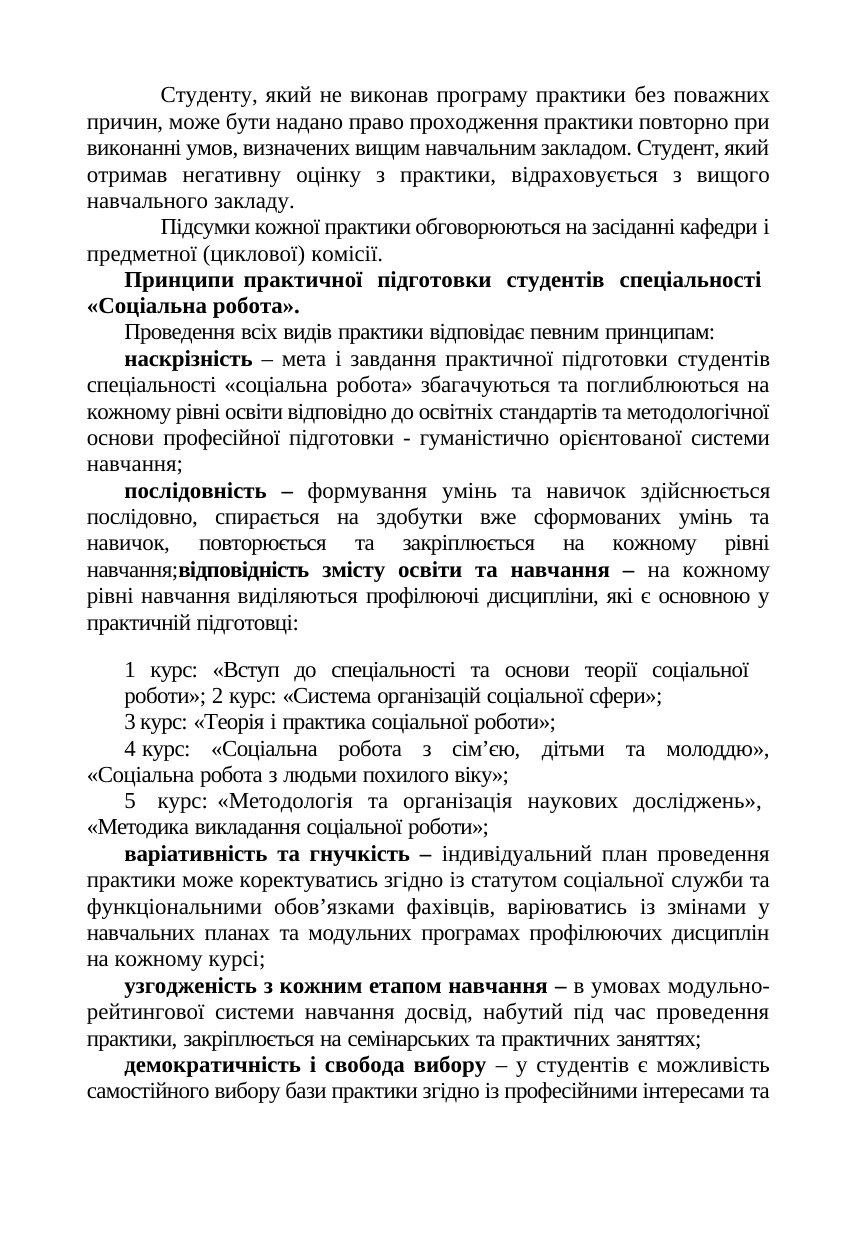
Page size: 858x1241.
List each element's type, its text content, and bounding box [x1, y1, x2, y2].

text 1 курс: «Вступ до спеціальності та основи теорії соціальної роботи»; 2 курс: «Система організацій соціальної сфери»; [124, 656, 749, 708]
text «Методика викладання соціальної роботи»; [87, 814, 834, 840]
subtitle Принципи практичної підготовки студентів спеціальності [124, 266, 834, 292]
list курс: «Соціальна робота з сім’єю, дітьми та молоддю», «Соціальна робота з людьми похилого віку»; [87, 735, 769, 787]
text Студенту, який не виконав програму практики без поважних причин, може бути надано право проходження практики повторно при виконанні умов, визначених вищим навчальним закладом. Студент, який отримав негативну оцінку з практики, відраховується з вищого навчального закладу. [87, 82, 770, 213]
text Проведення всіх видів практики відповідає певним принципам: [124, 319, 834, 345]
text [87, 1051, 770, 1104]
list курс: «Методологія та організація наукових досліджень», [124, 787, 834, 814]
subtitle «Соціальна робота». [87, 292, 834, 319]
text варіативність та гнучкість – індивідуальний план проведення практики може коректуватись згідно із статутом соціальної служби та функціональними обов’язками фахівців, варіюватись із змінами у навчальних планах та модульних програмах профілюючих дисциплін на кожному курсі; [87, 840, 770, 972]
list курс: «Теорія і практика соціальної роботи»; [124, 708, 834, 735]
text узгодженість з кожним етапом навчання – в умовах модульно- рейтингової системи навчання досвід, набутий під час проведення практики, закріплюється на семінарських та практичних заняттях; [87, 972, 770, 1051]
text наскрізність – мета і завдання практичної підготовки студентів спеціальності «соціальна робота» збагачуються та поглиблюються на кожному рівні освіти відповідно до освітніх стандартів та методологічної основи професійної підготовки - гуманістично орієнтованої системи навчання; [87, 345, 770, 477]
text послідовність – формування умінь та навичок здійснюється послідовно, спирається на здобутки вже сформованих умінь та навичок, повторюється та закріплюється на кожному рівні навчання;відповідність змісту освіти та навчання – на кожному рівні навчання виділяються профілюючі дисципліни, які є основною у практичній підготовці: [87, 477, 770, 635]
text Підсумки кожної практики обговорюються на засіданні кафедри і предметної (циклової) комісії. [87, 213, 770, 266]
